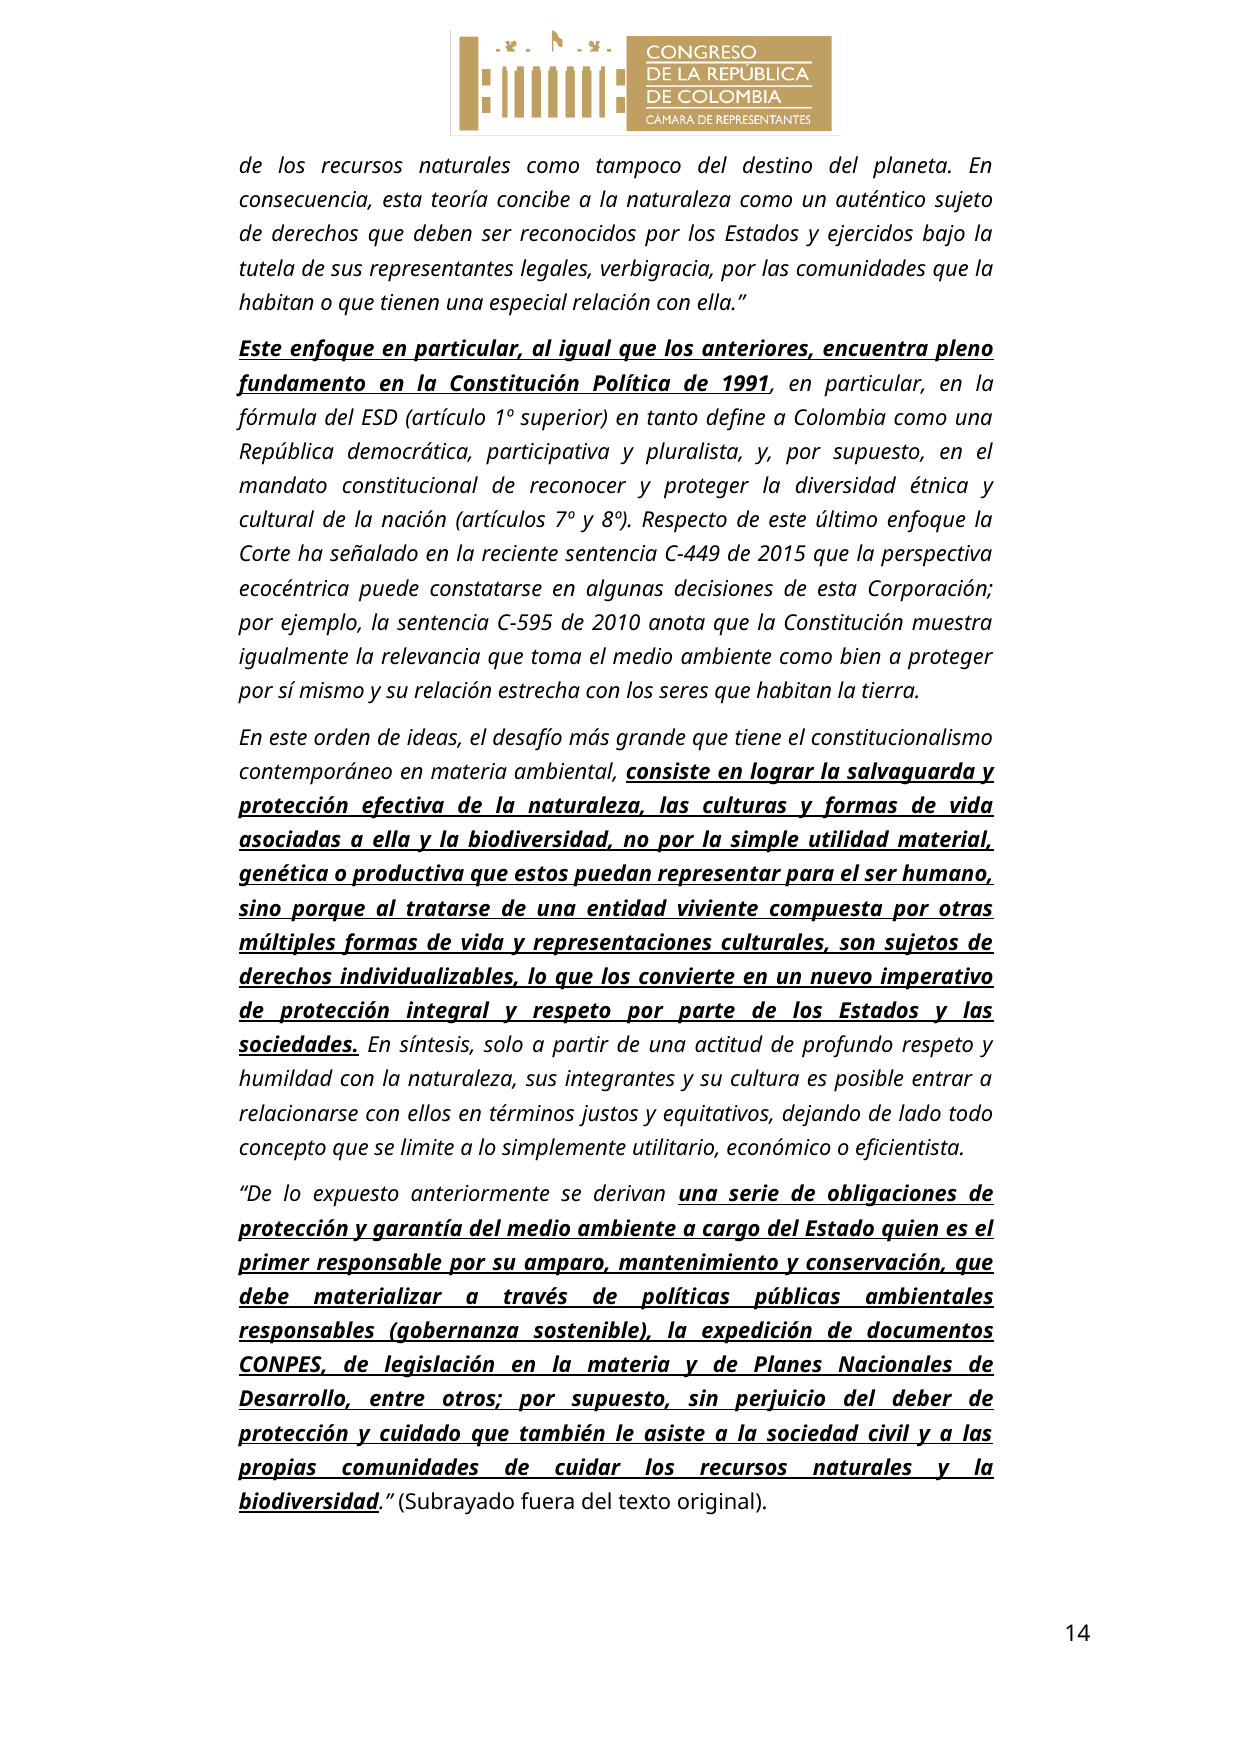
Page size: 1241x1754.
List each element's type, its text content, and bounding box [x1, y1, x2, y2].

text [239, 150, 996, 316]
text En este orden de ideas, el desafío más grande que tiene el constitucionalismo contemporáneo en materia ambiental, consiste en lograr la salvaguarda y protección efectiva de la naturaleza, las culturas y formas de vida asociadas a ella y la biodiversidad, no por la simple utilidad material, genética o productiva que estos puedan representar para el ser humano, sino porque al tratarse de una entidad viviente compuesta por otras múltiples formas de vida y representaciones culturales, son sujetos de derechos individualizables, lo que los convierte en un nuevo imperativo de protección integral y respeto por parte de los Estados y las sociedades. En síntesis, solo a partir de una actitud de profundo respeto y humildad con la naturaleza, sus integrantes y su cultura es posible entrar a relacionarse con ellos en términos justos y equitativos, dejando de lado todo concepto que se limite a lo simplemente utilitario, económico o eficientista. [239, 722, 996, 1161]
text Este enfoque en particular, al igual que los anteriores, encuentra pleno fundamento en la Constitución Política de 1991, en particular, en la fórmula del ESD (artículo 1º superior) en tanto define a Colombia como una República democrática, participativa y pluralista, y, por supuesto, en el mandato constitucional de reconocer y proteger la diversidad étnica y cultural de la nación (artículos 7º y 8º). Respecto de este último enfoque la Corte ha señalado en la reciente sentencia C-449 de 2015 que la perspectiva ecocéntrica puede constatarse en algunas decisiones de esta Corporación; por ejemplo, la sentencia C-595 de 2010 anota que la Constitución muestra igualmente la relevancia que toma el medio ambiente como bien a proteger por sí mismo y su relación estrecha con los seres que habitan la tierra. [239, 333, 996, 705]
text “De lo expuesto anteriormente se derivan una serie de obligaciones de protección y garantía del medio ambiente a cargo del Estado quien es el primer responsable por su amparo, mantenimiento y conservación, que debe materializar a través de políticas públicas ambientales responsables (gobernanza sostenible), la expedición de documentos CONPES, de legislación en la materia y de Planes Nacionales de Desarrollo, entre otros; por supuesto, sin perjuicio del deber de protección y cuidado que también le asiste a la sociedad civil y a las propias comunidades de cuidar los recursos naturales y la biodiversidad.” (Subrayado fuera del texto original). [239, 1178, 996, 1516]
picture [450, 30, 841, 136]
